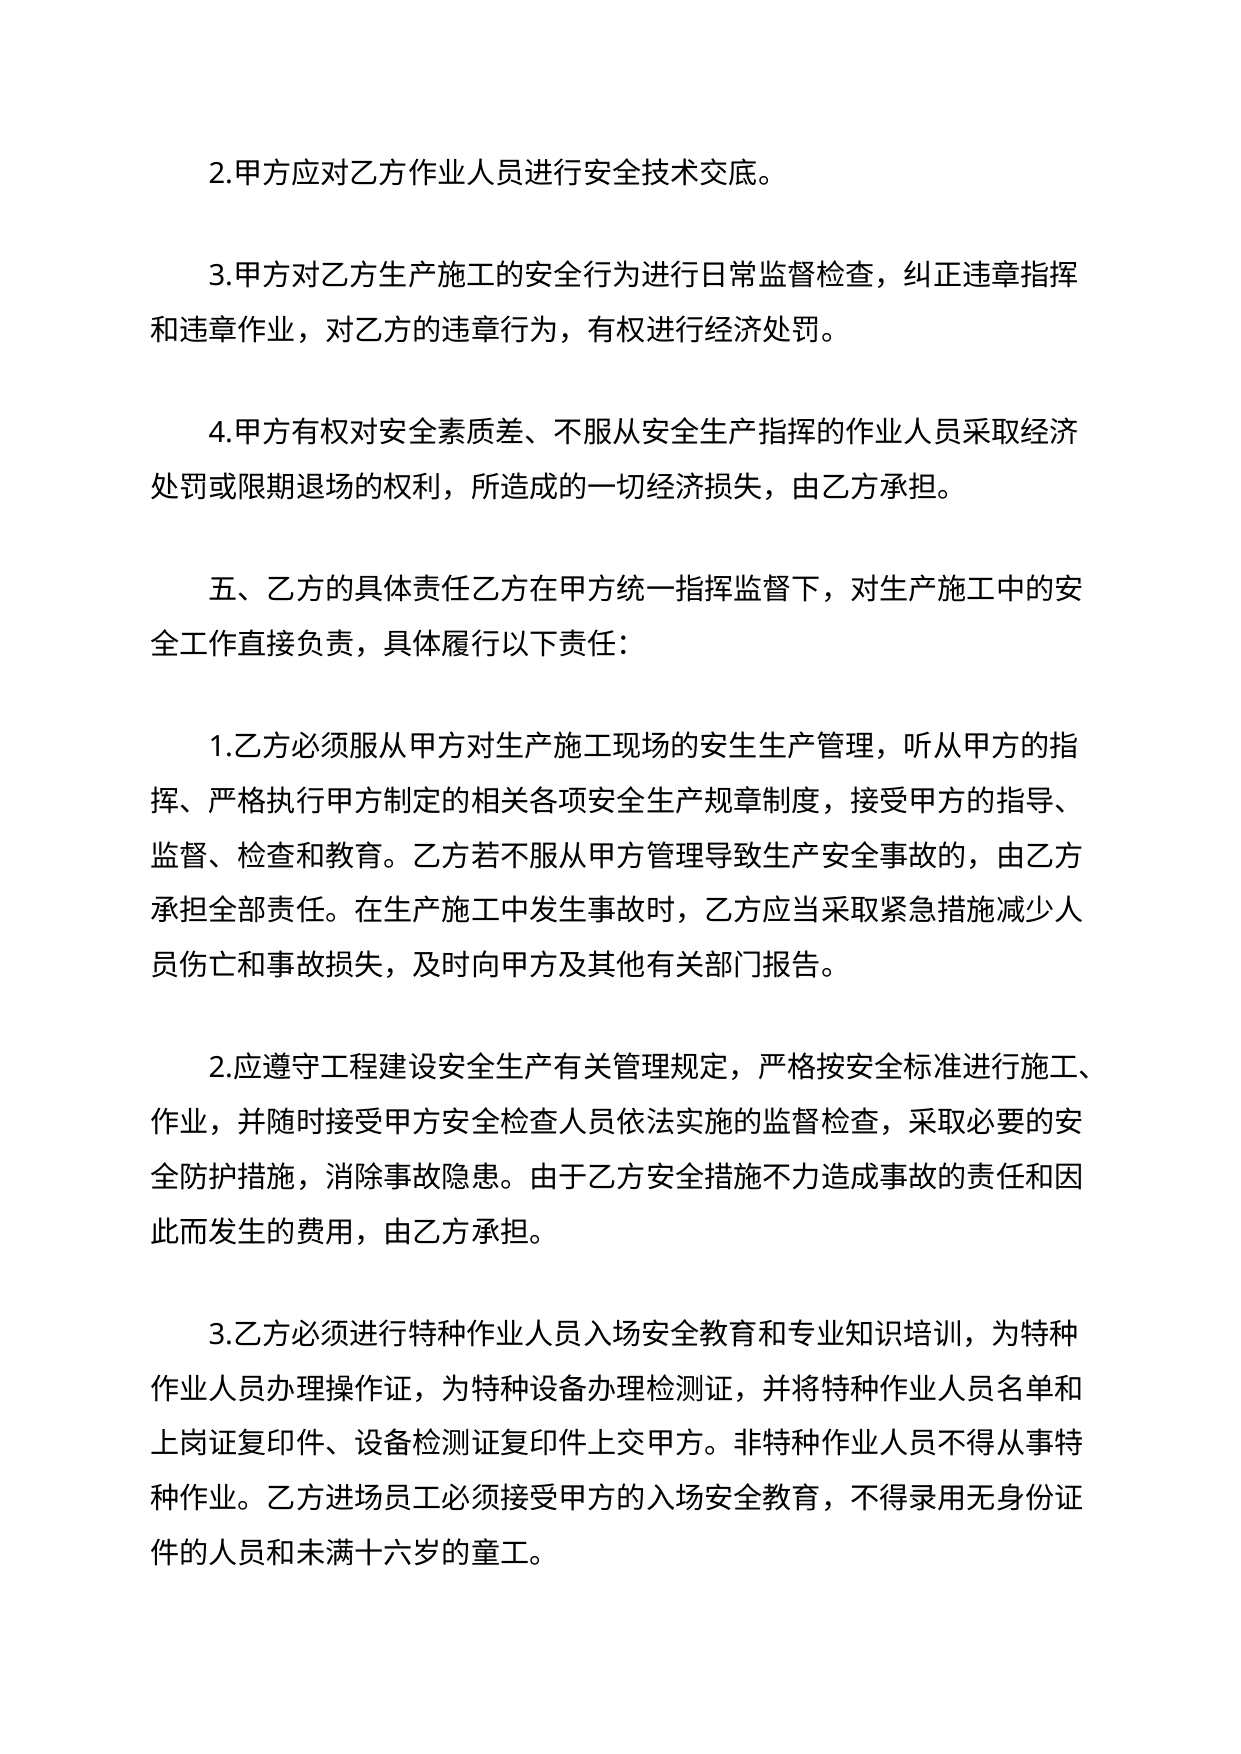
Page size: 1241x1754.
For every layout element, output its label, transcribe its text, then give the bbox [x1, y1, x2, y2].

text 2.应遵守工程建设安全生产有关管理规定，严格按安全标准进行施工、作业，并随时接受甲方安全检查人员依法实施的监督检查，采取必要的安全防护措施，消除事故隐患。由于乙方安全措施不力造成事故的责任和因此而发生的费用，由乙方承担。 [150, 1044, 1090, 1251]
text 3.乙方必须进行特种作业人员入场安全教育和专业知识培训，为特种作业人员办理操作证，为特种设备办理检测证，并将特种作业人员名单和上岗证复印件、设备检测证复印件上交甲方。非特种作业人员不得从事特种作业。乙方进场员工必须接受甲方的入场安全教育，不得录用无身份证件的人员和未满十六岁的童工。 [150, 1310, 1090, 1572]
text 4.甲方有权对安全素质差、不服从安全生产指挥的作业人员采取经济处罚或限期退场的权利，所造成的一切经济损失，由乙方承担。 [150, 409, 1090, 506]
text 1.乙方必须服从甲方对生产施工现场的安生生产管理，听从甲方的指挥、严格执行甲方制定的相关各项安全生产规章制度，接受甲方的指导、监督、检查和教育。乙方若不服从甲方管理导致生产安全事故的，由乙方承担全部责任。在生产施工中发生事故时，乙方应当采取紧急措施减少人员伤亡和事故损失，及时向甲方及其他有关部门报告。 [150, 722, 1090, 984]
text 五、乙方的具体责任乙方在甲方统一指挥监督下，对生产施工中的安全工作直接负责，具体履行以下责任： [150, 566, 1090, 663]
text 3.甲方对乙方生产施工的安全行为进行日常监督检查，纠正违章指挥和违章作业，对乙方的违章行为，有权进行经济处罚。 [150, 252, 1090, 349]
text 2.甲方应对乙方作业人员进行安全技术交底。 [150, 150, 1090, 192]
